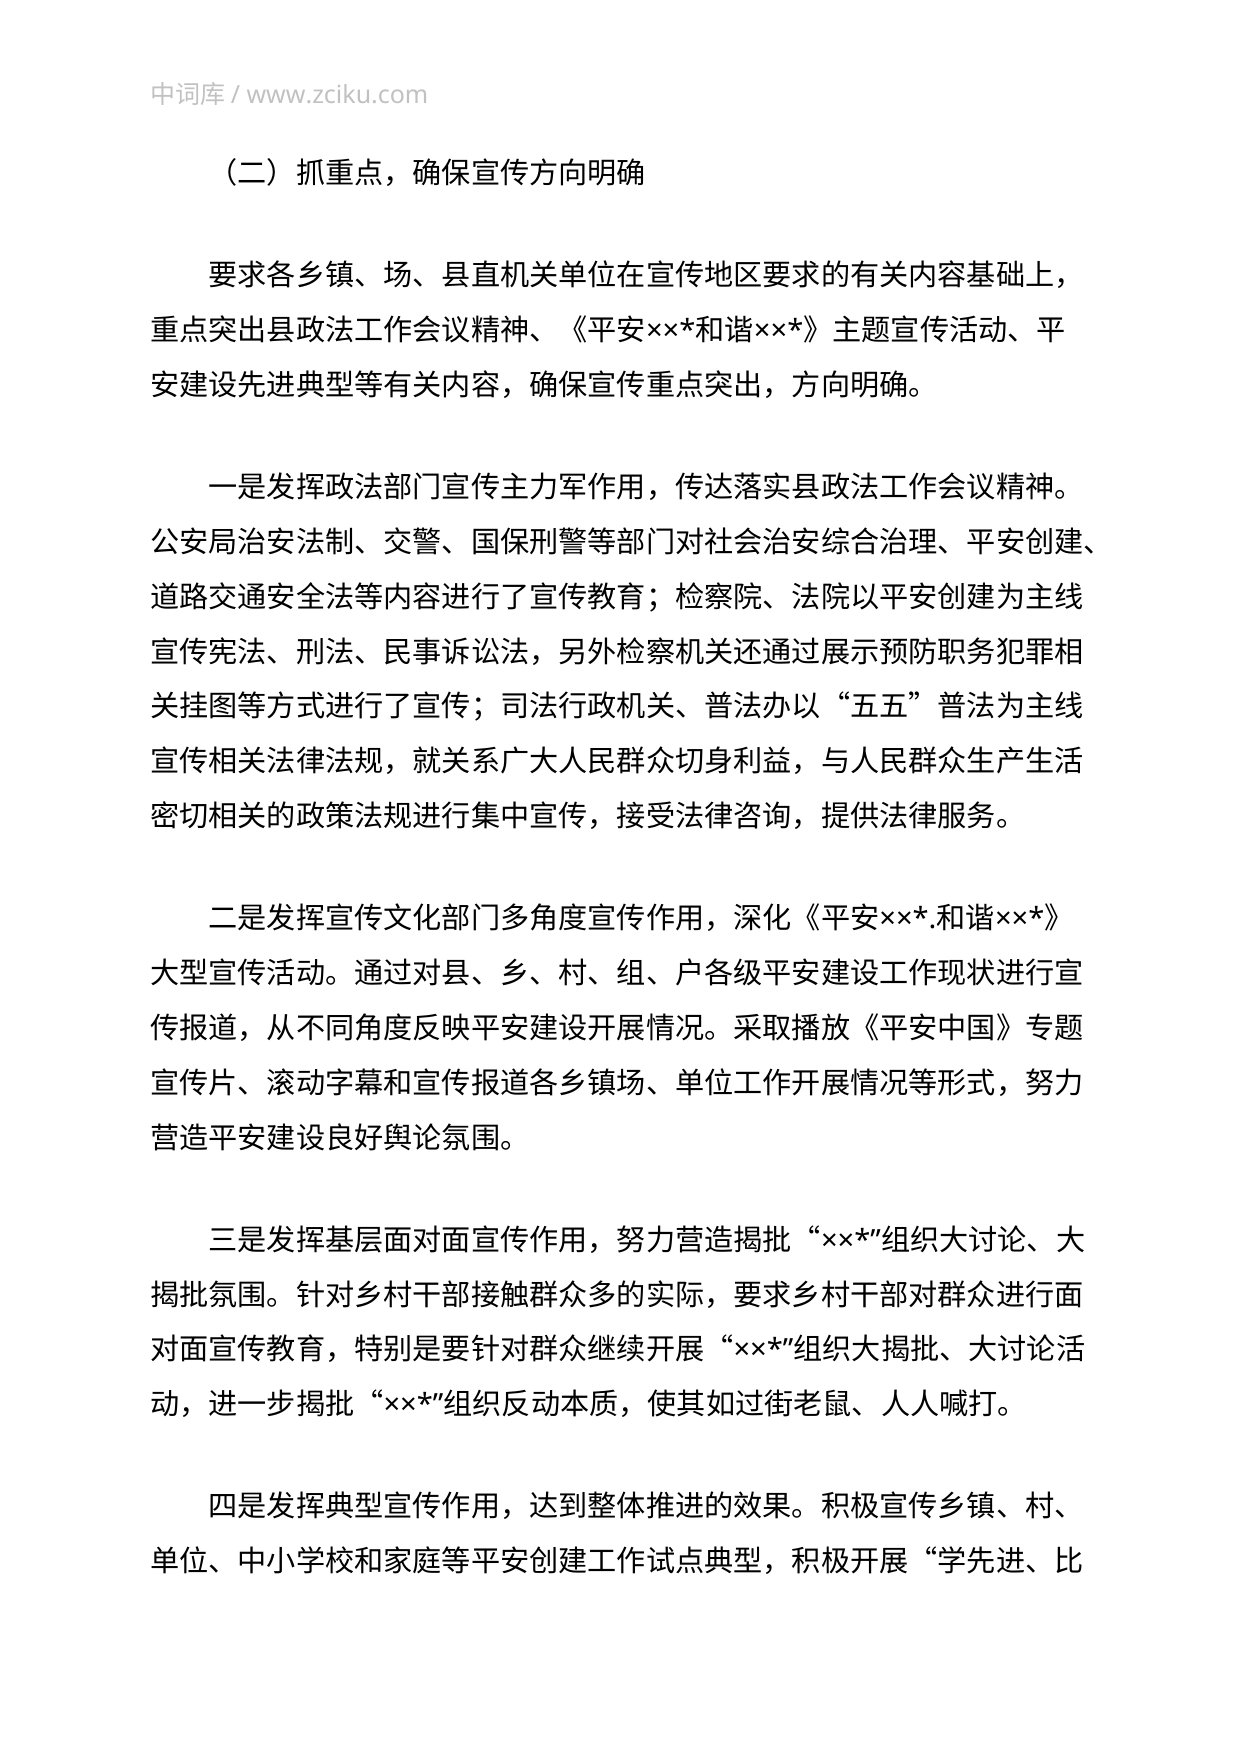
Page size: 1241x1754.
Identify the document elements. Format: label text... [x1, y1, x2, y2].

text 一是发挥政法部门宣传主力军作用，传达落实县政法工作会议精神。公安局治安法制、交警、国保刑警等部门对社会治安综合治理、平安创建、道路交通安全法等内容进行了宣传教育；检察院、法院以平安创建为主线宣传宪法、刑法、民事诉讼法，另外检察机关还通过展示预防职务犯罪相关挂图等方式进行了宣传；司法行政机关、普法办以“五五”普法为主线宣传相关法律法规，就关系广大人民群众切身利益，与人民群众生产生活密切相关的政策法规进行集中宣传，接受法律咨询，提供法律服务。 [150, 463, 1090, 835]
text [150, 1483, 1090, 1580]
text 三是发挥基层面对面宣传作用，努力营造揭批“××*”组织大讨论、大揭批氛围。针对乡村干部接触群众多的实际，要求乡村干部对群众进行面对面宣传教育，特别是要针对群众继续开展“××*”组织大揭批、大讨论活动，进一步揭批“××*”组织反动本质，使其如过街老鼠、人人喊打。 [150, 1216, 1090, 1423]
text 二是发挥宣传文化部门多角度宣传作用，深化《平安××*.和谐××*》大型宣传活动。通过对县、乡、村、组、户各级平安建设工作现状进行宣传报道，从不同角度反映平安建设开展情况。采取播放《平安中国》专题宣传片、滚动字幕和宣传报道各乡镇场、单位工作开展情况等形式，努力营造平安建设良好舆论氛围。 [150, 894, 1090, 1157]
text （二）抓重点，确保宣传方向明确 [150, 150, 1090, 192]
text 要求各乡镇、场、县直机关单位在宣传地区要求的有关内容基础上，重点突出县政法工作会议精神、《平安××*和谐××*》主题宣传活动、平安建设先进典型等有关内容，确保宣传重点突出，方向明确。 [150, 252, 1090, 404]
